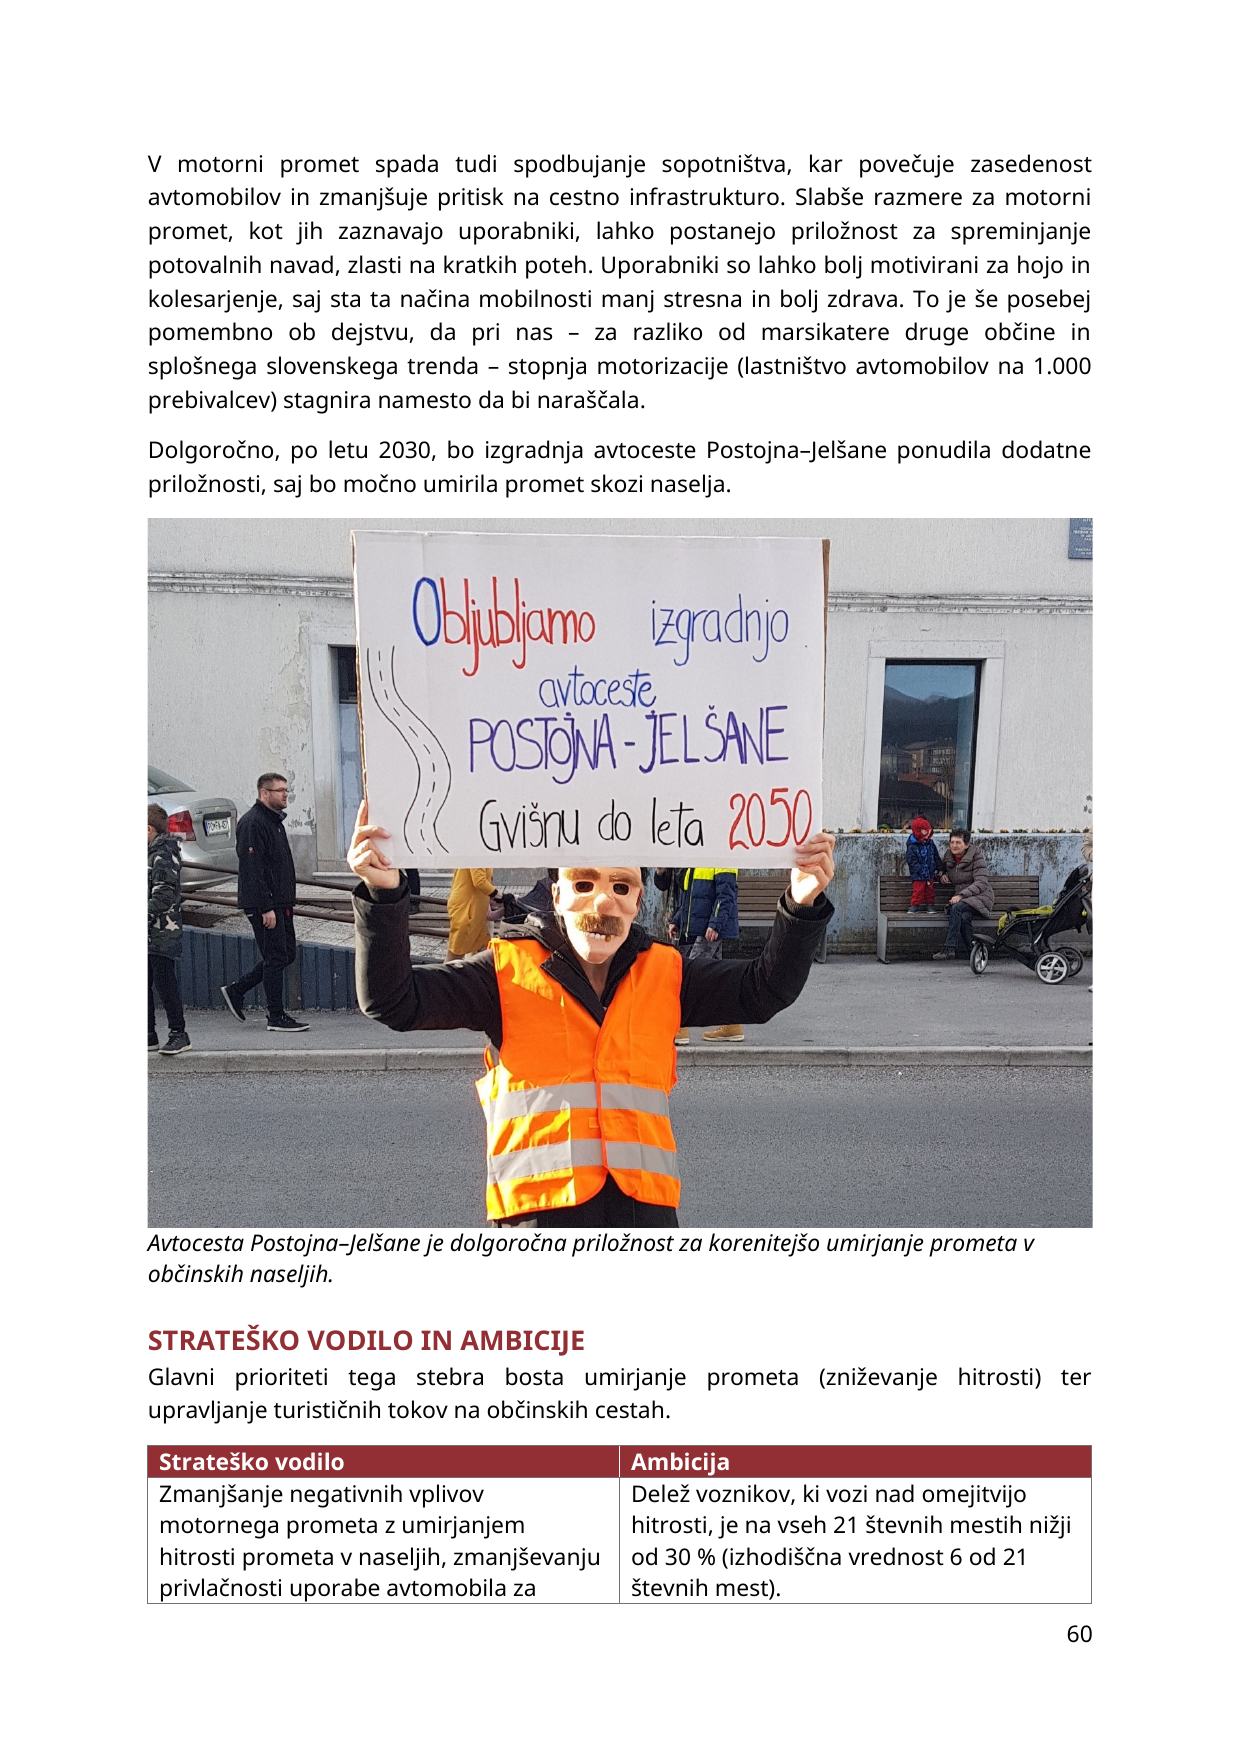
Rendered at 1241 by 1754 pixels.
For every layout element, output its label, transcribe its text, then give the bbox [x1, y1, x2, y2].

table_header Strateško vodilo [148, 1446, 619, 1477]
text V motorni promet spada tudi spodbujanje sopotništva, kar povečuje zasedenost avtomobilov in zmanjšuje pritisk na cestno infrastrukturo. Slabše razmere za motorni promet, kot jih zaznavajo uporabniki, lahko postanejo priložnost za spreminjanje potovalnih navad, zlasti na kratkih poteh. Uporabniki so lahko bolj motivirani za hojo in kolesarjenje, saj sta ta načina mobilnosti manj stresna in bolj zdrava. To je še posebej pomembno ob dejstvu, da pri nas – za razliko od marsikatere druge občine in splošnega slovenskega trenda – stopnja motorizacije (lastništvo avtomobilov na 1.000 prebivalcev) stagnira namesto da bi naraščala. [148, 148, 1093, 415]
table_header Ambicija [620, 1446, 1091, 1477]
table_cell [620, 1478, 1091, 1603]
text Avtocesta Postojna–Jelšane je dolgoročna priložnost za korenitejšo umirjanje prometa v občinskih naseljih. [148, 1228, 1093, 1290]
text Glavni prioriteti tega stebra bosta umirjanje prometa (zniževanje hitrosti) ter upravljanje turističnih tokov na občinskih cestah. [148, 1361, 1093, 1426]
subtitle STRATEŠKO VODILO IN AMBICIJE [148, 1321, 1093, 1358]
picture [147, 518, 1093, 1228]
text Dolgoročno, po letu 2030, bo izgradnja avtoceste Postojna–Jelšane ponudila dodatne priložnosti, saj bo močno umirila promet skozi naselja. [148, 434, 1093, 499]
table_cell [148, 1478, 619, 1603]
